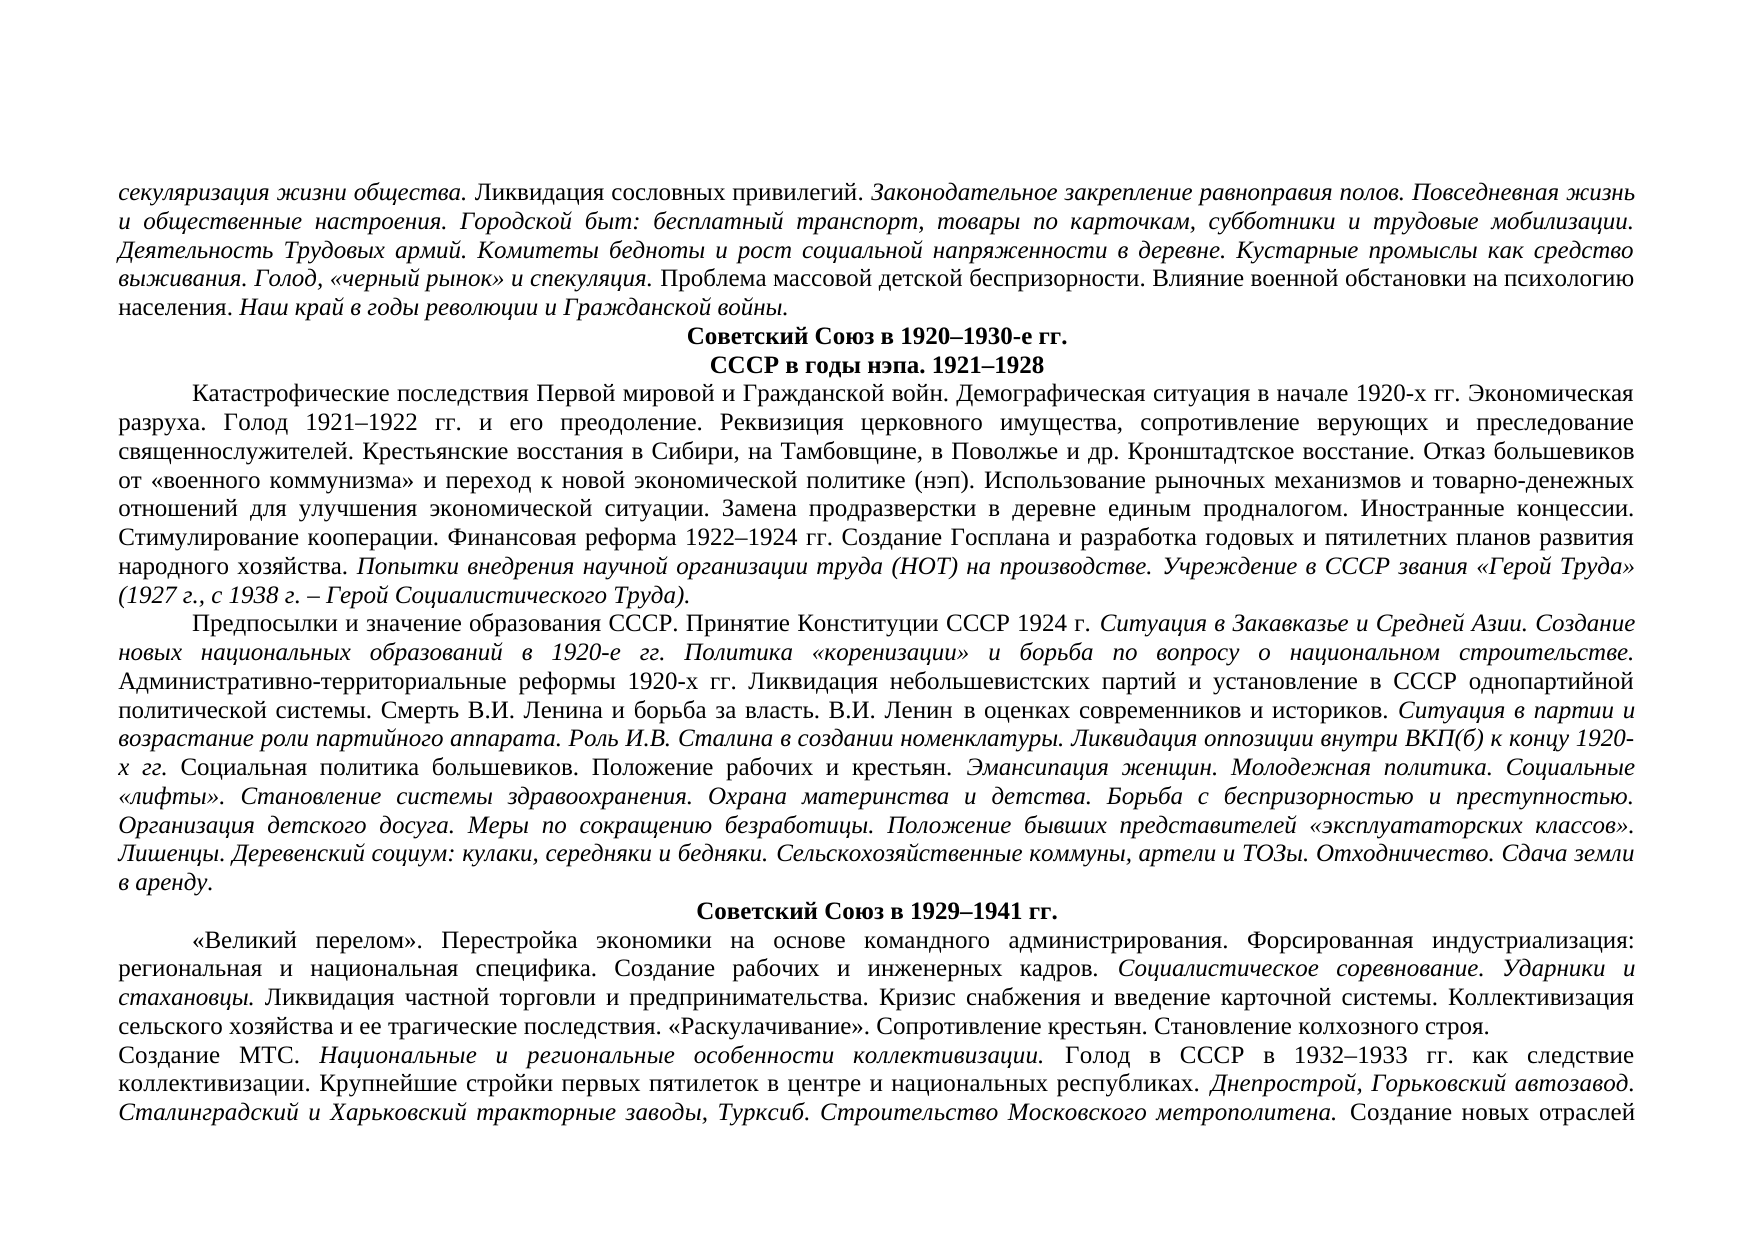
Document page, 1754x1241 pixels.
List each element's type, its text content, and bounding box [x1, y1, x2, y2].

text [118, 177, 1636, 321]
text «Великий перелом». Перестройка экономики на основе командного администрирования. Форсированная индустриализация: региональная и национальная специфика. Создание рабочих и инженерных кадров. Социалистическое соревнование. Ударники и стахановцы. Ликвидация частной торговли и предпринимательства. Кризис снабжения и введение карточной системы. Коллективизация сельского хозяйства и ее трагические последствия. «Раскулачивание». Сопротивление крестьян. Становление колхозного строя. [118, 925, 1636, 1040]
text Советский Союз в 1920–1930-е гг. [118, 321, 1636, 350]
text Советский Союз в 1929–1941 гг. [118, 896, 1636, 925]
text Катастрофические последствия Первой мировой и Гражданской войн. Демографическая ситуация в начале 1920-х гг. Экономическая разруха. Голод 1921–1922 гг. и его преодоление. Реквизиция церковного имущества, сопротивление верующих и преследование священнослужителей. Крестьянские восстания в Сибири, на Тамбовщине, в Поволжье и др. Кронштадтское восстание. Отказ большевиков от «военного коммунизма» и переход к новой экономической политике (нэп). Использование рыночных механизмов и товарно-денежных отношений для улучшения экономической ситуации. Замена продразверстки в деревне единым продналогом. Иностранные концессии. Стимулирование кооперации. Финансовая реформа 1922–1924 гг. Создание Госплана и разработка годовых и пятилетних планов развития народного хозяйства. Попытки внедрения научной организации труда (НОТ) на производстве. Учреждение в СССР звания «Герой Труда» (1927 г., с 1938 г. – Герой Социалистического Труда). [118, 378, 1636, 608]
text Предпосылки и значение образования СССР. Принятие Конституции СССР 1924 г. Ситуация в Закавказье и Средней Азии. Создание новых национальных образований в 1920-е гг. Политика «коренизации» и борьба по вопросу о национальном строительстве. Административно-территориальные реформы 1920-х гг. Ликвидация небольшевистских партий и установление в СССР однопартийной политической системы. Смерть В.И. Ленина и борьба за власть. В.И. Ленин в оценках современников и историков. Ситуация в партии и возрастание роли партийного аппарата. Роль И.В. Сталина в создании номенклатуры. Ликвидация оппозиции внутри ВКП(б) к концу 1920-х гг. Социальная политика большевиков. Положение рабочих и крестьян. Эмансипация женщин. Молодежная политика. Социальные «лифты». Становление системы здравоохранения. Охрана материнства и детства. Борьба с беспризорностью и преступностью. Организация детского досуга. Меры по сокращению безработицы. Положение бывших представителей «эксплуататорских классов». Лишенцы. Деревенский социум: кулаки, середняки и бедняки. Сельскохозяйственные коммуны, артели и ТОЗы. Отходничество. Сдача земли в аренду. [118, 608, 1636, 896]
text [118, 1040, 1636, 1126]
text СССР в годы нэпа. 1921–1928 [118, 350, 1636, 378]
